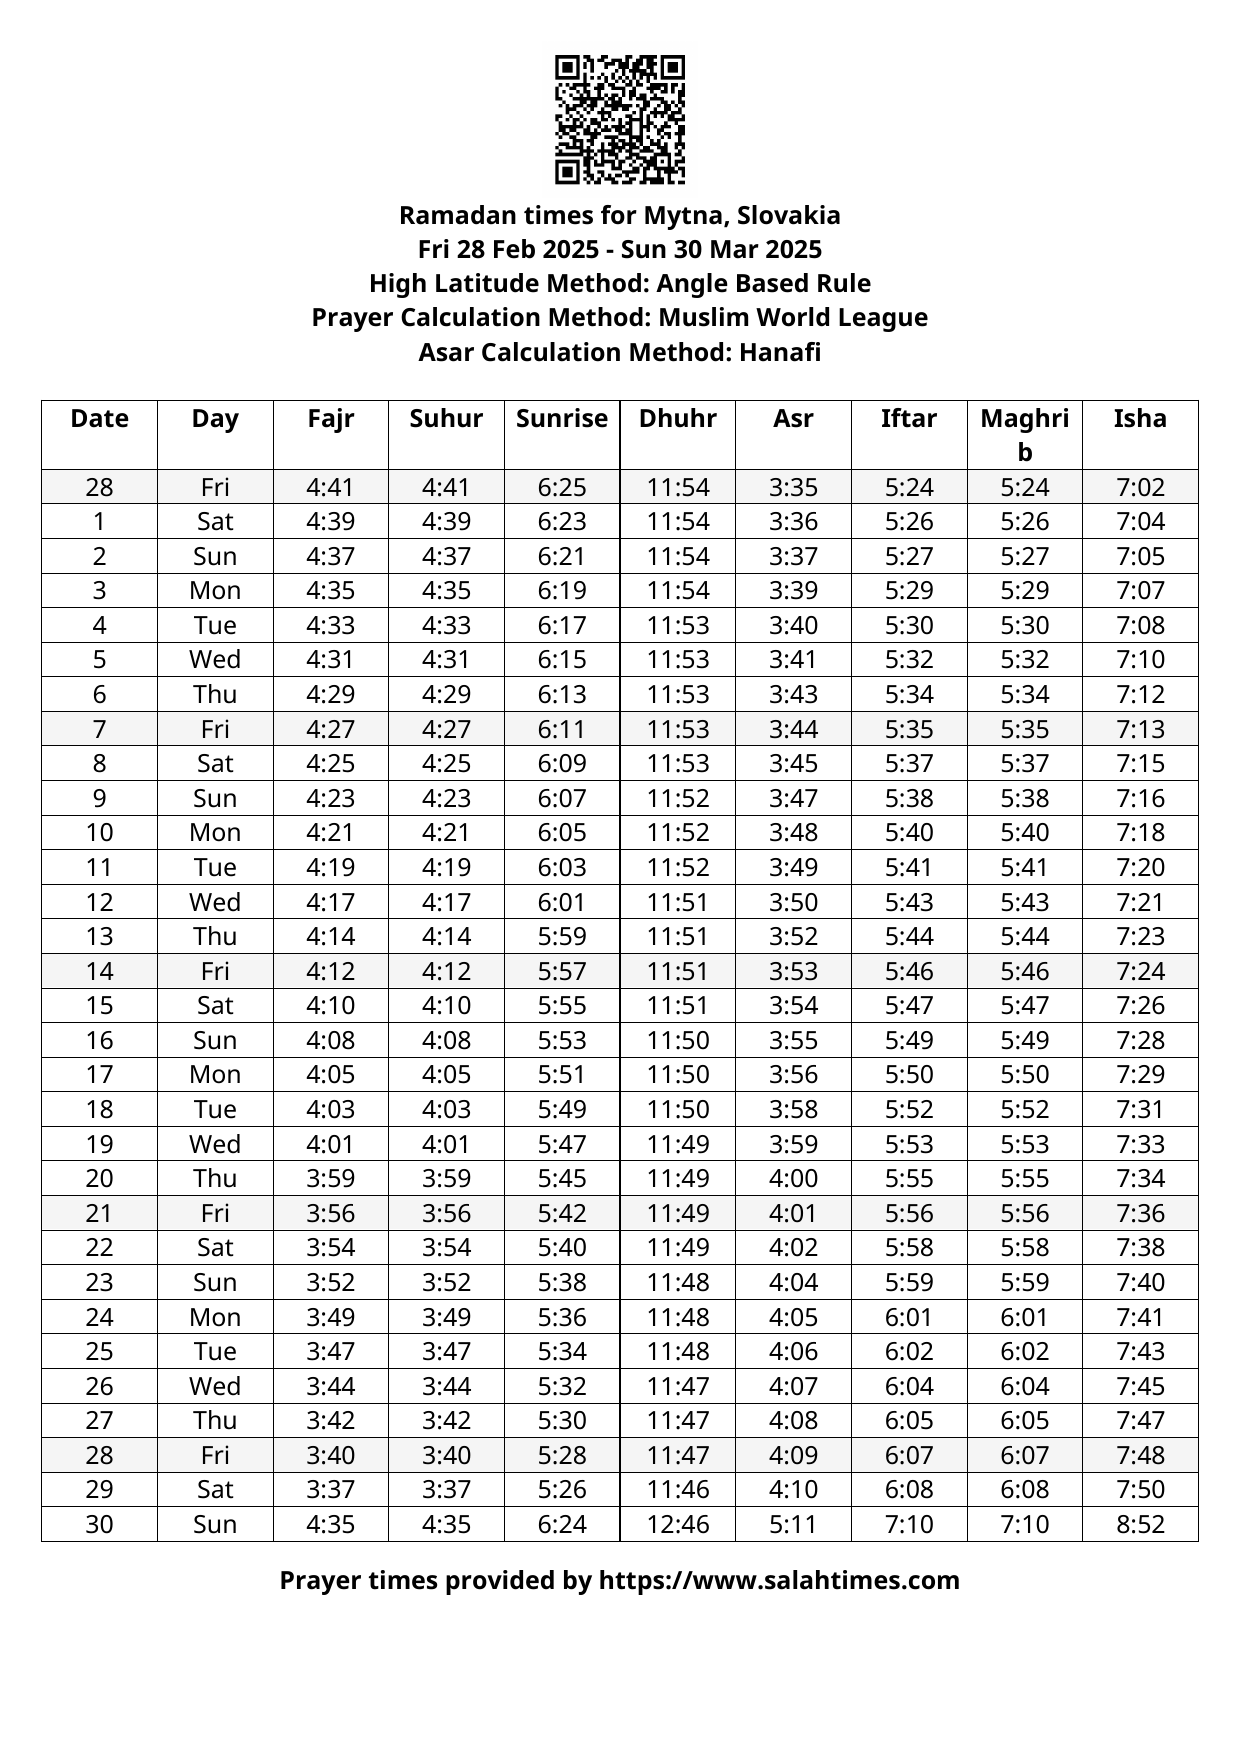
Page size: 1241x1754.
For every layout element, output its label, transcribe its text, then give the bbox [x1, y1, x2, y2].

table_cell Sun [158, 1023, 273, 1057]
table_cell 11:48 [621, 1300, 735, 1333]
table_cell 4:35 [389, 1507, 504, 1541]
table_cell 3 [42, 574, 157, 607]
table_cell 7:43 [1083, 1334, 1198, 1368]
table_cell 6:25 [505, 470, 619, 503]
table_cell Sun [158, 539, 273, 572]
table_cell 11:54 [621, 574, 735, 607]
table_cell 5:50 [968, 1058, 1082, 1091]
table_cell 4:17 [274, 885, 388, 918]
table_cell 7:20 [1083, 850, 1198, 884]
table_cell 3:47 [736, 781, 851, 814]
table_cell 4:25 [389, 746, 504, 780]
table_cell Fri [158, 954, 273, 987]
table_cell 3:42 [274, 1404, 388, 1437]
table_cell 11:50 [621, 1058, 735, 1091]
table_cell Wed [158, 1127, 273, 1160]
table_cell 11:51 [621, 919, 735, 953]
table_cell 6:02 [968, 1334, 1082, 1368]
table_cell 5:35 [968, 712, 1082, 745]
table_cell 28 [42, 470, 157, 503]
text Fri 28 Feb 2025 - Sun 30 Mar 2025 [42, 232, 1198, 266]
table_cell 3:52 [736, 919, 851, 953]
table_cell 5:44 [852, 919, 967, 953]
table_cell 4:10 [736, 1473, 851, 1506]
table_cell 11:51 [621, 885, 735, 918]
table_cell 5:43 [968, 885, 1082, 918]
table_cell 5:38 [968, 781, 1082, 814]
table_cell Tue [158, 608, 273, 642]
table_cell 7:31 [1083, 1092, 1198, 1126]
table_cell 5:59 [968, 1265, 1082, 1299]
table_cell 6:02 [852, 1334, 967, 1368]
table_cell 5:36 [505, 1300, 619, 1333]
table_cell 18 [42, 1092, 157, 1126]
table_cell 3:56 [389, 1196, 504, 1229]
table_cell 5:24 [852, 470, 967, 503]
text Prayer Calculation Method: Muslim World League [42, 300, 1198, 334]
table_cell 21 [42, 1196, 157, 1229]
table_cell 4:05 [274, 1058, 388, 1091]
table_cell 15 [42, 989, 157, 1022]
table_cell 4:08 [274, 1023, 388, 1057]
table_cell 5:32 [968, 643, 1082, 676]
table_cell 11:46 [621, 1473, 735, 1506]
table_cell Tue [158, 1092, 273, 1126]
table_cell 3:48 [736, 816, 851, 849]
table_cell 11:51 [621, 989, 735, 1022]
table_cell 11:54 [621, 504, 735, 538]
table_cell 4:09 [736, 1438, 851, 1472]
table_cell 6:15 [505, 643, 619, 676]
table_cell 5:58 [852, 1231, 967, 1264]
table_cell 7:21 [1083, 885, 1198, 918]
table_cell 6:07 [505, 781, 619, 814]
table_header Fajr [274, 401, 388, 469]
table_cell 3:52 [274, 1265, 388, 1299]
table_cell Fri [158, 1438, 273, 1472]
table_cell 3:43 [736, 677, 851, 711]
table_cell 4:00 [736, 1161, 851, 1195]
table_cell 5:32 [852, 643, 967, 676]
table_cell 5:59 [852, 1265, 967, 1299]
table_cell 4:12 [389, 954, 504, 987]
table_cell 28 [42, 1438, 157, 1472]
table_cell 7:24 [1083, 954, 1198, 987]
table_cell 4:03 [389, 1092, 504, 1126]
table_cell Sun [158, 781, 273, 814]
table_cell 5:38 [505, 1265, 619, 1299]
table_cell 4:29 [389, 677, 504, 711]
table_cell 4:29 [274, 677, 388, 711]
table_cell 3:40 [736, 608, 851, 642]
table_cell 5:30 [505, 1404, 619, 1437]
table_cell 11:53 [621, 643, 735, 676]
table_cell 5:37 [852, 746, 967, 780]
table_cell Fri [158, 712, 273, 745]
table_cell 4:04 [736, 1265, 851, 1299]
table_cell 5:53 [968, 1127, 1082, 1160]
table_cell 7:15 [1083, 746, 1198, 780]
table_cell 23 [42, 1265, 157, 1299]
table_cell 5:56 [968, 1196, 1082, 1229]
text High Latitude Method: Angle Based Rule [42, 266, 1198, 300]
table_cell 5:59 [505, 919, 619, 953]
table_cell Tue [158, 850, 273, 884]
table_cell 11:52 [621, 850, 735, 884]
table_cell 5:46 [968, 954, 1082, 987]
table_cell 7:38 [1083, 1231, 1198, 1264]
table_cell Fri [158, 1196, 273, 1229]
table_cell 4:06 [736, 1334, 851, 1368]
table_cell 5:34 [968, 677, 1082, 711]
table_header Asr [736, 401, 851, 469]
table_cell 11:51 [621, 954, 735, 987]
table_cell 4:17 [389, 885, 504, 918]
table_cell 3:37 [389, 1473, 504, 1506]
table_cell 6:05 [968, 1404, 1082, 1437]
table_cell 7 [42, 712, 157, 745]
table_cell 7:33 [1083, 1127, 1198, 1160]
table_cell 6:01 [852, 1300, 967, 1333]
table_cell 6:08 [852, 1473, 967, 1506]
table_cell 4:02 [736, 1231, 851, 1264]
table_cell 11:53 [621, 677, 735, 711]
table_cell 6:05 [852, 1404, 967, 1437]
table_cell 2 [42, 539, 157, 572]
table_cell 3:55 [736, 1023, 851, 1057]
table_cell Tue [158, 1334, 273, 1368]
table_cell Mon [158, 1300, 273, 1333]
picture [542, 41, 699, 198]
table_cell 7:48 [1083, 1438, 1198, 1472]
table_cell 5:44 [968, 919, 1082, 953]
table_cell Sat [158, 504, 273, 538]
table_cell 7:08 [1083, 608, 1198, 642]
table_cell 4:01 [274, 1127, 388, 1160]
table_cell 4:37 [389, 539, 504, 572]
table_cell 5 [42, 643, 157, 676]
table_cell 7:07 [1083, 574, 1198, 607]
table_cell 6:04 [852, 1369, 967, 1402]
table_cell 6:13 [505, 677, 619, 711]
table_cell 3:56 [274, 1196, 388, 1229]
table_cell 7:41 [1083, 1300, 1198, 1333]
table_cell 6:07 [968, 1438, 1082, 1472]
table_cell 6:03 [505, 850, 619, 884]
table_cell 5:51 [505, 1058, 619, 1091]
table_cell Thu [158, 919, 273, 953]
table_cell 7:50 [1083, 1473, 1198, 1506]
table_cell 3:49 [274, 1300, 388, 1333]
table_cell 5:30 [968, 608, 1082, 642]
table_cell 22 [42, 1231, 157, 1264]
table_cell 5:28 [505, 1438, 619, 1472]
table_cell 3:59 [274, 1161, 388, 1195]
table_cell 5:49 [852, 1023, 967, 1057]
table_cell Fri [158, 470, 273, 503]
table_cell 9 [42, 781, 157, 814]
table_cell 8:52 [1083, 1507, 1198, 1541]
table_cell 4:08 [736, 1404, 851, 1437]
table_cell Mon [158, 1058, 273, 1091]
table_cell 7:36 [1083, 1196, 1198, 1229]
table_header Suhur [389, 401, 504, 469]
table_cell 4:41 [389, 470, 504, 503]
table_cell 11:54 [621, 539, 735, 572]
table_cell 5:35 [852, 712, 967, 745]
table_cell Sat [158, 1231, 273, 1264]
table_header Date [42, 401, 157, 469]
table_cell 3:44 [389, 1369, 504, 1402]
table_cell 11:47 [621, 1404, 735, 1437]
table_header Maghrib [968, 401, 1082, 469]
table_cell Mon [158, 816, 273, 849]
table_cell 3:37 [274, 1473, 388, 1506]
table_cell 4:33 [274, 608, 388, 642]
table_cell 16 [42, 1023, 157, 1057]
table_cell 4:27 [389, 712, 504, 745]
table_cell 4:21 [274, 816, 388, 849]
table_cell Wed [158, 643, 273, 676]
table_cell 3:40 [389, 1438, 504, 1472]
table_cell 7:16 [1083, 781, 1198, 814]
table_cell 14 [42, 954, 157, 987]
table_cell 5:26 [968, 504, 1082, 538]
table_cell 4:31 [274, 643, 388, 676]
table_cell 5:53 [505, 1023, 619, 1057]
table_cell 3:52 [389, 1265, 504, 1299]
table_cell 3:54 [274, 1231, 388, 1264]
table_cell 5:43 [852, 885, 967, 918]
table_cell Wed [158, 885, 273, 918]
table_cell 4:01 [389, 1127, 504, 1160]
table_cell 4:19 [274, 850, 388, 884]
table_cell 11:52 [621, 816, 735, 849]
table_cell Thu [158, 1404, 273, 1437]
table_cell 11:47 [621, 1369, 735, 1402]
table_cell 27 [42, 1404, 157, 1437]
table_cell 3:45 [736, 746, 851, 780]
table_cell 13 [42, 919, 157, 953]
table_cell 3:50 [736, 885, 851, 918]
table_cell 3:54 [736, 989, 851, 1022]
table_cell 5:47 [505, 1127, 619, 1160]
table_cell 5:41 [968, 850, 1082, 884]
table_cell 12 [42, 885, 157, 918]
table_cell 20 [42, 1161, 157, 1195]
table_cell 11:49 [621, 1231, 735, 1264]
text Ramadan times for Mytna, Slovakia [42, 198, 1198, 232]
table_cell 3:59 [389, 1161, 504, 1195]
table_cell 7:10 [1083, 643, 1198, 676]
table_cell 29 [42, 1473, 157, 1506]
table_cell 5:37 [968, 746, 1082, 780]
table_cell Thu [158, 677, 273, 711]
table_cell 4:27 [274, 712, 388, 745]
table_cell 11:48 [621, 1265, 735, 1299]
table_cell 6:21 [505, 539, 619, 572]
table_cell 4:21 [389, 816, 504, 849]
table_cell 4:23 [274, 781, 388, 814]
table_cell 4:31 [389, 643, 504, 676]
table_cell 3:59 [736, 1127, 851, 1160]
table_cell 17 [42, 1058, 157, 1091]
table_cell 4:14 [274, 919, 388, 953]
text Asar Calculation Method: Hanafi [42, 334, 1198, 368]
table_cell 7:40 [1083, 1265, 1198, 1299]
table_cell Sat [158, 746, 273, 780]
table_cell 3:44 [274, 1369, 388, 1402]
table_cell 6:01 [505, 885, 619, 918]
table_cell 11:52 [621, 781, 735, 814]
table_cell 6:05 [505, 816, 619, 849]
table_cell 11:53 [621, 712, 735, 745]
table_cell 5:34 [505, 1334, 619, 1368]
table_cell 5:49 [968, 1023, 1082, 1057]
table_cell 4:03 [274, 1092, 388, 1126]
table_cell 4:41 [274, 470, 388, 503]
table_cell 5:29 [968, 574, 1082, 607]
table_header Isha [1083, 401, 1198, 469]
table_cell 7:10 [852, 1507, 967, 1541]
table_cell 4:35 [274, 574, 388, 607]
table_cell 5:53 [852, 1127, 967, 1160]
table_cell 6:08 [968, 1473, 1082, 1506]
table_cell 4:05 [736, 1300, 851, 1333]
table_cell 6:23 [505, 504, 619, 538]
table_cell 3:58 [736, 1092, 851, 1126]
table_cell 6:24 [505, 1507, 619, 1541]
table_cell 4:01 [736, 1196, 851, 1229]
table_cell 5:34 [852, 677, 967, 711]
table_cell Sat [158, 1473, 273, 1506]
table_cell 7:34 [1083, 1161, 1198, 1195]
table_cell 5:55 [852, 1161, 967, 1195]
table_cell 4:39 [274, 504, 388, 538]
table_cell 6:09 [505, 746, 619, 780]
table_cell 5:38 [852, 781, 967, 814]
table_cell 6 [42, 677, 157, 711]
table_cell 7:05 [1083, 539, 1198, 572]
table_cell 3:36 [736, 504, 851, 538]
table_cell 24 [42, 1300, 157, 1333]
table_cell 5:47 [852, 989, 967, 1022]
table_cell 11:50 [621, 1092, 735, 1126]
table_cell 7:02 [1083, 470, 1198, 503]
table_cell 4 [42, 608, 157, 642]
table_cell 5:57 [505, 954, 619, 987]
table_cell 11:49 [621, 1127, 735, 1160]
table_cell 11:49 [621, 1196, 735, 1229]
table_cell 5:40 [852, 816, 967, 849]
table_cell 5:46 [852, 954, 967, 987]
table_cell 4:35 [274, 1507, 388, 1541]
table_cell 5:52 [968, 1092, 1082, 1126]
table_cell 5:50 [852, 1058, 967, 1091]
table_cell 25 [42, 1334, 157, 1368]
table_cell 7:18 [1083, 816, 1198, 849]
table_cell 5:40 [505, 1231, 619, 1264]
table_cell 11:48 [621, 1334, 735, 1368]
table_header Day [158, 401, 273, 469]
table_cell 11:47 [621, 1438, 735, 1472]
table_cell 3:53 [736, 954, 851, 987]
table_cell 3:37 [736, 539, 851, 572]
table_cell 3:35 [736, 470, 851, 503]
table_cell 4:25 [274, 746, 388, 780]
table_cell 4:23 [389, 781, 504, 814]
table_cell 5:47 [968, 989, 1082, 1022]
table_cell 26 [42, 1369, 157, 1402]
table_cell 5:26 [505, 1473, 619, 1506]
table_cell 4:37 [274, 539, 388, 572]
table_header Dhuhr [621, 401, 735, 469]
table_cell 6:04 [968, 1369, 1082, 1402]
table_cell 4:33 [389, 608, 504, 642]
table_cell 7:26 [1083, 989, 1198, 1022]
table_cell 5:45 [505, 1161, 619, 1195]
table_cell 7:47 [1083, 1404, 1198, 1437]
table_cell 5:29 [852, 574, 967, 607]
table_cell 5:26 [852, 504, 967, 538]
table_cell 7:29 [1083, 1058, 1198, 1091]
table_cell 19 [42, 1127, 157, 1160]
table_cell 5:27 [852, 539, 967, 572]
table_cell 5:24 [968, 470, 1082, 503]
table_cell 6:07 [852, 1438, 967, 1472]
table_cell 4:08 [389, 1023, 504, 1057]
table_cell Sun [158, 1265, 273, 1299]
table_cell 11 [42, 850, 157, 884]
text Prayer times provided by https://www.salahtimes.com [42, 1563, 1198, 1597]
table_cell 5:30 [852, 608, 967, 642]
table_cell 7:28 [1083, 1023, 1198, 1057]
table_cell Sat [158, 989, 273, 1022]
table_cell 4:10 [274, 989, 388, 1022]
table_cell 4:05 [389, 1058, 504, 1091]
table_cell 3:42 [389, 1404, 504, 1437]
table_cell 5:32 [505, 1369, 619, 1402]
table_cell 7:04 [1083, 504, 1198, 538]
table_cell 5:40 [968, 816, 1082, 849]
table_cell Sun [158, 1507, 273, 1541]
table_cell 3:47 [389, 1334, 504, 1368]
table_cell 30 [42, 1507, 157, 1541]
table_cell 10 [42, 816, 157, 849]
table_cell 11:54 [621, 470, 735, 503]
table_cell 11:50 [621, 1023, 735, 1057]
table_cell 6:01 [968, 1300, 1082, 1333]
table_cell 3:56 [736, 1058, 851, 1091]
table_cell 3:49 [736, 850, 851, 884]
table_cell 4:07 [736, 1369, 851, 1402]
table_cell 12:46 [621, 1507, 735, 1541]
table_cell 7:13 [1083, 712, 1198, 745]
table_cell 6:17 [505, 608, 619, 642]
table_cell 4:12 [274, 954, 388, 987]
table_cell 5:42 [505, 1196, 619, 1229]
table_cell 5:55 [968, 1161, 1082, 1195]
table_cell 7:23 [1083, 919, 1198, 953]
table_cell 4:19 [389, 850, 504, 884]
table_cell 5:27 [968, 539, 1082, 572]
table_cell 3:44 [736, 712, 851, 745]
table_cell 11:49 [621, 1161, 735, 1195]
table_cell 7:10 [968, 1507, 1082, 1541]
table_cell Mon [158, 574, 273, 607]
table_cell 3:49 [389, 1300, 504, 1333]
table_cell 4:39 [389, 504, 504, 538]
table_cell Wed [158, 1369, 273, 1402]
table_cell 3:40 [274, 1438, 388, 1472]
table_cell 3:54 [389, 1231, 504, 1264]
table_cell 3:41 [736, 643, 851, 676]
table_header Iftar [852, 401, 967, 469]
table_cell 4:35 [389, 574, 504, 607]
table_cell 5:11 [736, 1507, 851, 1541]
table_cell 7:12 [1083, 677, 1198, 711]
table_cell 5:58 [968, 1231, 1082, 1264]
table_cell 11:53 [621, 608, 735, 642]
table_cell 4:14 [389, 919, 504, 953]
table_cell 4:10 [389, 989, 504, 1022]
table_cell 6:11 [505, 712, 619, 745]
table_cell 3:39 [736, 574, 851, 607]
table_cell 3:47 [274, 1334, 388, 1368]
table_cell 8 [42, 746, 157, 780]
table_cell 5:56 [852, 1196, 967, 1229]
table_header Sunrise [505, 401, 619, 469]
table_cell 7:45 [1083, 1369, 1198, 1402]
table_cell 1 [42, 504, 157, 538]
table_cell Thu [158, 1161, 273, 1195]
table_cell 5:49 [505, 1092, 619, 1126]
table_cell 5:52 [852, 1092, 967, 1126]
table_cell 11:53 [621, 746, 735, 780]
table_cell 6:19 [505, 574, 619, 607]
table_cell 5:55 [505, 989, 619, 1022]
table_cell 5:41 [852, 850, 967, 884]
